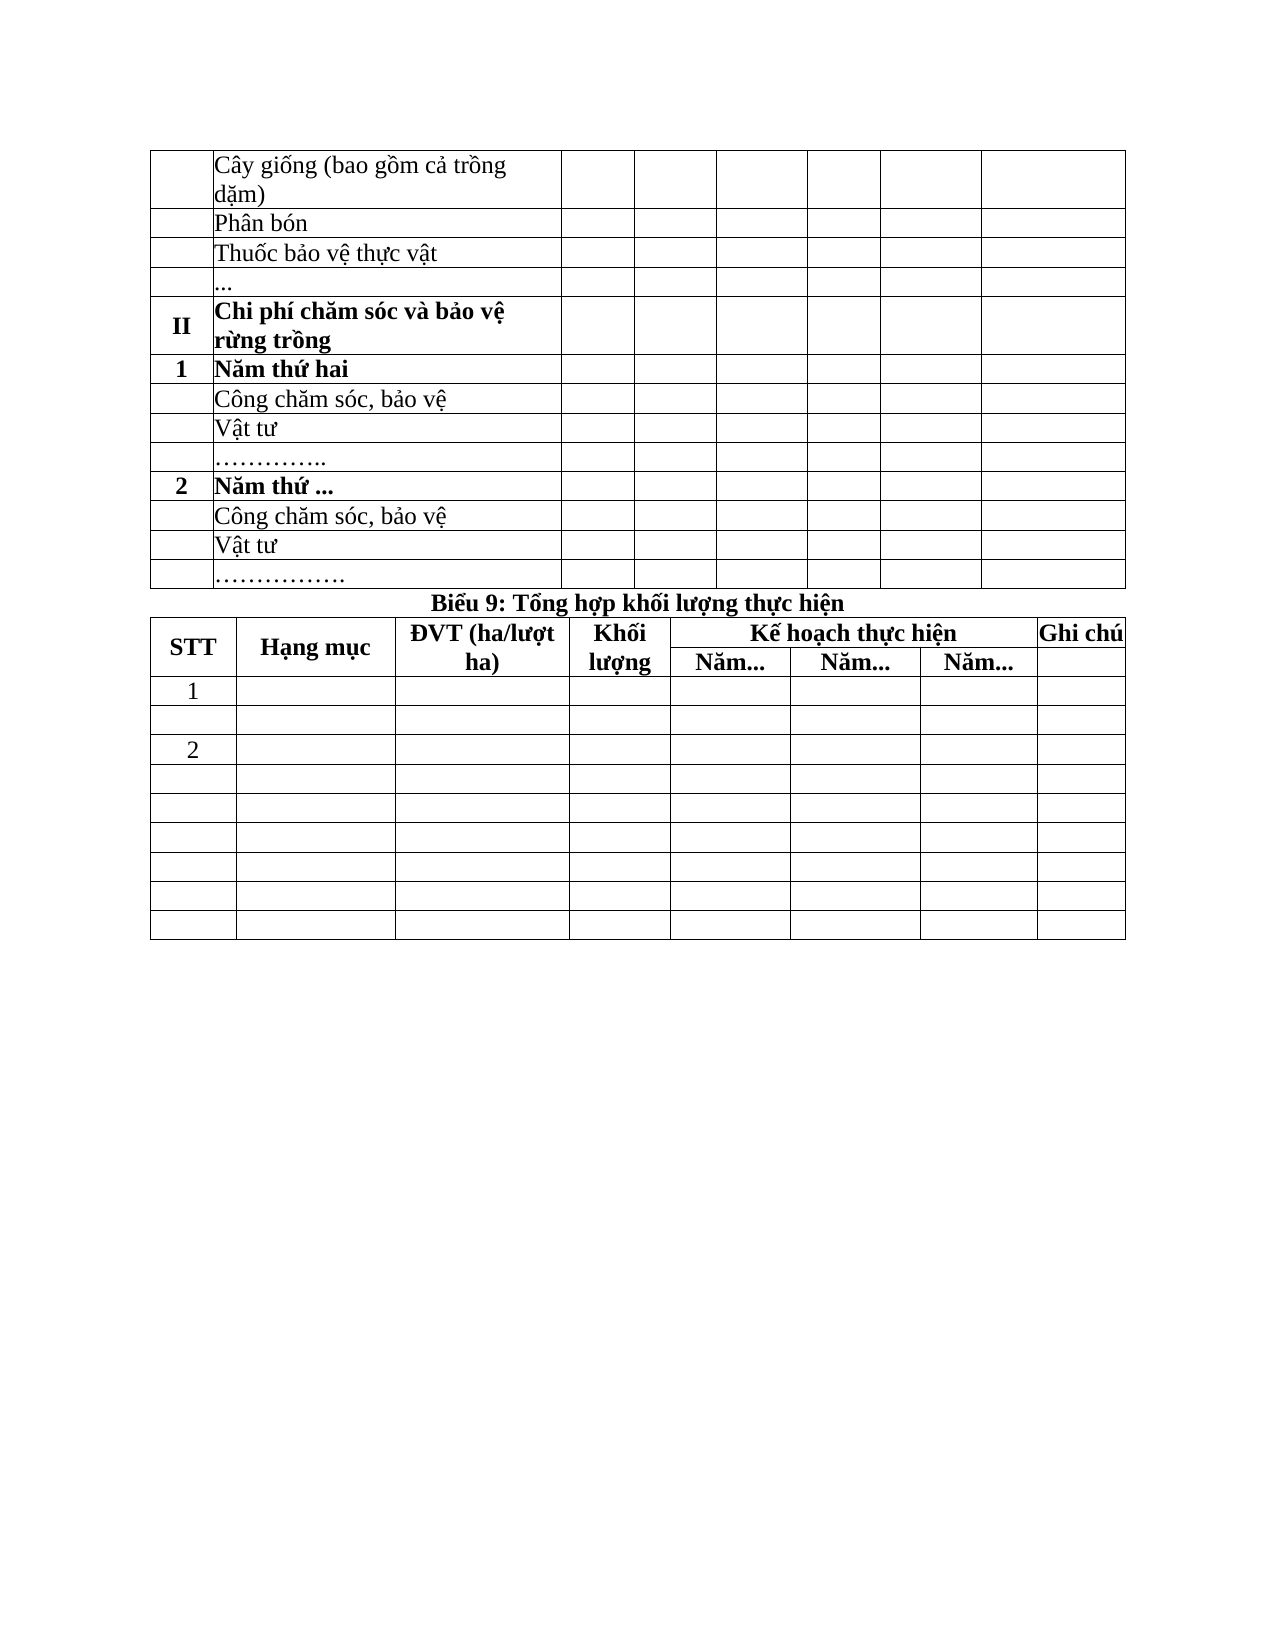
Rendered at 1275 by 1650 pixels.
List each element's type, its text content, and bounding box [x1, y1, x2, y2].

table_cell [396, 911, 569, 939]
table_cell [808, 501, 880, 529]
table_cell [791, 765, 920, 793]
table_cell [562, 501, 634, 529]
table_cell [151, 911, 236, 939]
table_cell [635, 501, 716, 529]
table_cell 2 [151, 472, 213, 500]
table_cell [1038, 706, 1125, 734]
table_cell [151, 501, 213, 529]
table_cell [717, 238, 807, 267]
table_cell [396, 823, 569, 851]
table_cell [921, 735, 1037, 764]
table_cell [808, 443, 880, 471]
table_cell [921, 706, 1037, 734]
table_cell [635, 414, 716, 442]
table_cell Công chăm sóc, bảo vệ [214, 501, 561, 529]
table_cell [717, 560, 807, 588]
table_cell [151, 706, 236, 734]
table_cell [717, 384, 807, 412]
table_cell [791, 735, 920, 764]
table_cell [562, 472, 634, 500]
table_cell [671, 823, 790, 851]
table_cell [396, 706, 569, 734]
table_cell [570, 853, 670, 881]
table_cell [151, 853, 236, 881]
table_cell [1038, 882, 1125, 910]
table_cell [1038, 794, 1125, 822]
table_cell [151, 765, 236, 793]
table_cell Thuốc bảo vệ thực vật [214, 238, 561, 267]
table_cell [570, 823, 670, 851]
table_cell [881, 151, 981, 208]
table_cell [1038, 648, 1125, 676]
table_cell ………….. [214, 443, 561, 471]
table_cell [237, 823, 395, 851]
table_cell [717, 414, 807, 442]
table_cell [562, 297, 634, 354]
table_cell [151, 268, 213, 296]
table_cell [982, 531, 1125, 559]
table_cell [396, 677, 569, 705]
table_cell II [151, 297, 213, 354]
table_cell [671, 706, 790, 734]
table_cell [151, 882, 236, 910]
table_cell ……………. [214, 560, 561, 588]
table_cell [237, 882, 395, 910]
table_cell [635, 355, 716, 383]
table_cell [921, 882, 1037, 910]
table_cell [881, 238, 981, 267]
table_cell [151, 209, 213, 237]
table_cell Vật tư [214, 531, 561, 559]
table_cell [671, 765, 790, 793]
table_cell [562, 531, 634, 559]
table_cell [562, 384, 634, 412]
table_cell Cây giống (bao gồm cả trồng dặm) [214, 151, 561, 208]
table_cell Năm... [671, 648, 790, 676]
table_header Ghi chú [1038, 618, 1125, 647]
table_cell [151, 151, 213, 208]
table_cell [881, 209, 981, 237]
table_cell [671, 911, 790, 939]
table_cell [808, 384, 880, 412]
table_cell [808, 531, 880, 559]
table_cell [151, 238, 213, 267]
table_cell [635, 443, 716, 471]
table_cell [396, 794, 569, 822]
table_cell [237, 794, 395, 822]
table_cell [921, 911, 1037, 939]
table_cell Vật tư [214, 414, 561, 442]
table_header Kế hoạch thực hiện [671, 618, 1037, 647]
table_cell [982, 355, 1125, 383]
table_header Khối lượng [570, 618, 670, 676]
table_cell [808, 297, 880, 354]
table_cell [881, 501, 981, 529]
table_cell [881, 443, 981, 471]
table_cell [570, 765, 670, 793]
table_cell [1038, 765, 1125, 793]
table_cell [791, 706, 920, 734]
table_cell [671, 882, 790, 910]
table_cell [151, 443, 213, 471]
table_cell [791, 823, 920, 851]
table_cell [635, 209, 716, 237]
table_cell [921, 823, 1037, 851]
table_cell [237, 853, 395, 881]
table_cell [982, 209, 1125, 237]
table_cell ... [214, 268, 561, 296]
table_cell [717, 297, 807, 354]
table_cell Năm thứ hai [214, 355, 561, 383]
table_cell [717, 268, 807, 296]
table_cell Chi phí chăm sóc và bảo vệ rừng trồng [214, 297, 561, 354]
text Biểu 9: Tổng hợp khối lượng thực hiện [150, 589, 1125, 617]
table_cell [671, 735, 790, 764]
table_cell [881, 268, 981, 296]
table_cell [570, 735, 670, 764]
table_cell [717, 472, 807, 500]
table_cell [791, 794, 920, 822]
table_cell [396, 735, 569, 764]
table_cell [982, 297, 1125, 354]
table_cell Năm... [791, 648, 920, 676]
table_cell [151, 823, 236, 851]
table_cell [562, 209, 634, 237]
table_header STT [151, 618, 236, 676]
table_cell [808, 151, 880, 208]
table_cell [562, 151, 634, 208]
table_cell [717, 531, 807, 559]
table_cell [808, 472, 880, 500]
table_cell [717, 151, 807, 208]
table_cell [151, 414, 213, 442]
table_cell [1038, 677, 1125, 705]
table_cell [396, 853, 569, 881]
table_cell [635, 297, 716, 354]
table_cell [982, 560, 1125, 588]
table_cell [982, 501, 1125, 529]
table_cell [635, 384, 716, 412]
table_cell [921, 853, 1037, 881]
table_cell [396, 882, 569, 910]
table_cell [881, 414, 981, 442]
table_cell 1 [151, 355, 213, 383]
table_cell [570, 794, 670, 822]
table_cell [570, 911, 670, 939]
table_cell [808, 560, 880, 588]
table_cell [808, 414, 880, 442]
table_cell [717, 209, 807, 237]
table_cell [562, 268, 634, 296]
table_cell [982, 238, 1125, 267]
table_cell Phân bón [214, 209, 561, 237]
table_cell Năm thứ ... [214, 472, 561, 500]
table_cell [1038, 823, 1125, 851]
table_cell [881, 472, 981, 500]
table_cell [808, 355, 880, 383]
table_cell [791, 853, 920, 881]
table_cell [151, 531, 213, 559]
table_cell [808, 268, 880, 296]
table_cell [635, 560, 716, 588]
table_cell [982, 472, 1125, 500]
table_cell [881, 384, 981, 412]
table_cell [982, 443, 1125, 471]
table_cell [1038, 853, 1125, 881]
table_cell [671, 853, 790, 881]
table_header ĐVT (ha/lượt ha) [396, 618, 569, 676]
table_cell [570, 882, 670, 910]
table_cell [562, 238, 634, 267]
table_cell [151, 794, 236, 822]
table_cell [151, 384, 213, 412]
table_header Hạng mục [237, 618, 395, 676]
table_cell 1 [151, 677, 236, 705]
table_cell [1038, 911, 1125, 939]
table_cell [562, 355, 634, 383]
table_cell [982, 151, 1125, 208]
table_cell [808, 209, 880, 237]
table_cell [717, 355, 807, 383]
table_cell [671, 677, 790, 705]
table_cell [635, 472, 716, 500]
table_cell [237, 765, 395, 793]
table_cell [635, 531, 716, 559]
table_cell [237, 911, 395, 939]
table_cell [570, 706, 670, 734]
table_cell [921, 794, 1037, 822]
table_cell [881, 355, 981, 383]
table_cell [562, 443, 634, 471]
table_cell [635, 268, 716, 296]
table_cell Năm... [921, 648, 1037, 676]
table_cell [635, 151, 716, 208]
table_cell 2 [151, 735, 236, 764]
table_cell [881, 531, 981, 559]
table_cell [570, 677, 670, 705]
table_cell [396, 765, 569, 793]
table_cell [562, 560, 634, 588]
table_cell [881, 297, 981, 354]
table_cell [671, 794, 790, 822]
table_cell [982, 384, 1125, 412]
table_cell [881, 560, 981, 588]
table_cell [982, 268, 1125, 296]
table_cell [237, 677, 395, 705]
table_cell [921, 765, 1037, 793]
table_cell [717, 501, 807, 529]
table_cell [635, 238, 716, 267]
table_cell [237, 706, 395, 734]
table_cell [808, 238, 880, 267]
table_cell [237, 735, 395, 764]
table_cell [717, 443, 807, 471]
table_cell [921, 677, 1037, 705]
table_cell [791, 882, 920, 910]
table_cell [791, 677, 920, 705]
table_cell [151, 560, 213, 588]
table_cell Công chăm sóc, bảo vệ [214, 384, 561, 412]
table_cell [562, 414, 634, 442]
table_cell [982, 414, 1125, 442]
table_cell [1038, 735, 1125, 764]
table_cell [791, 911, 920, 939]
